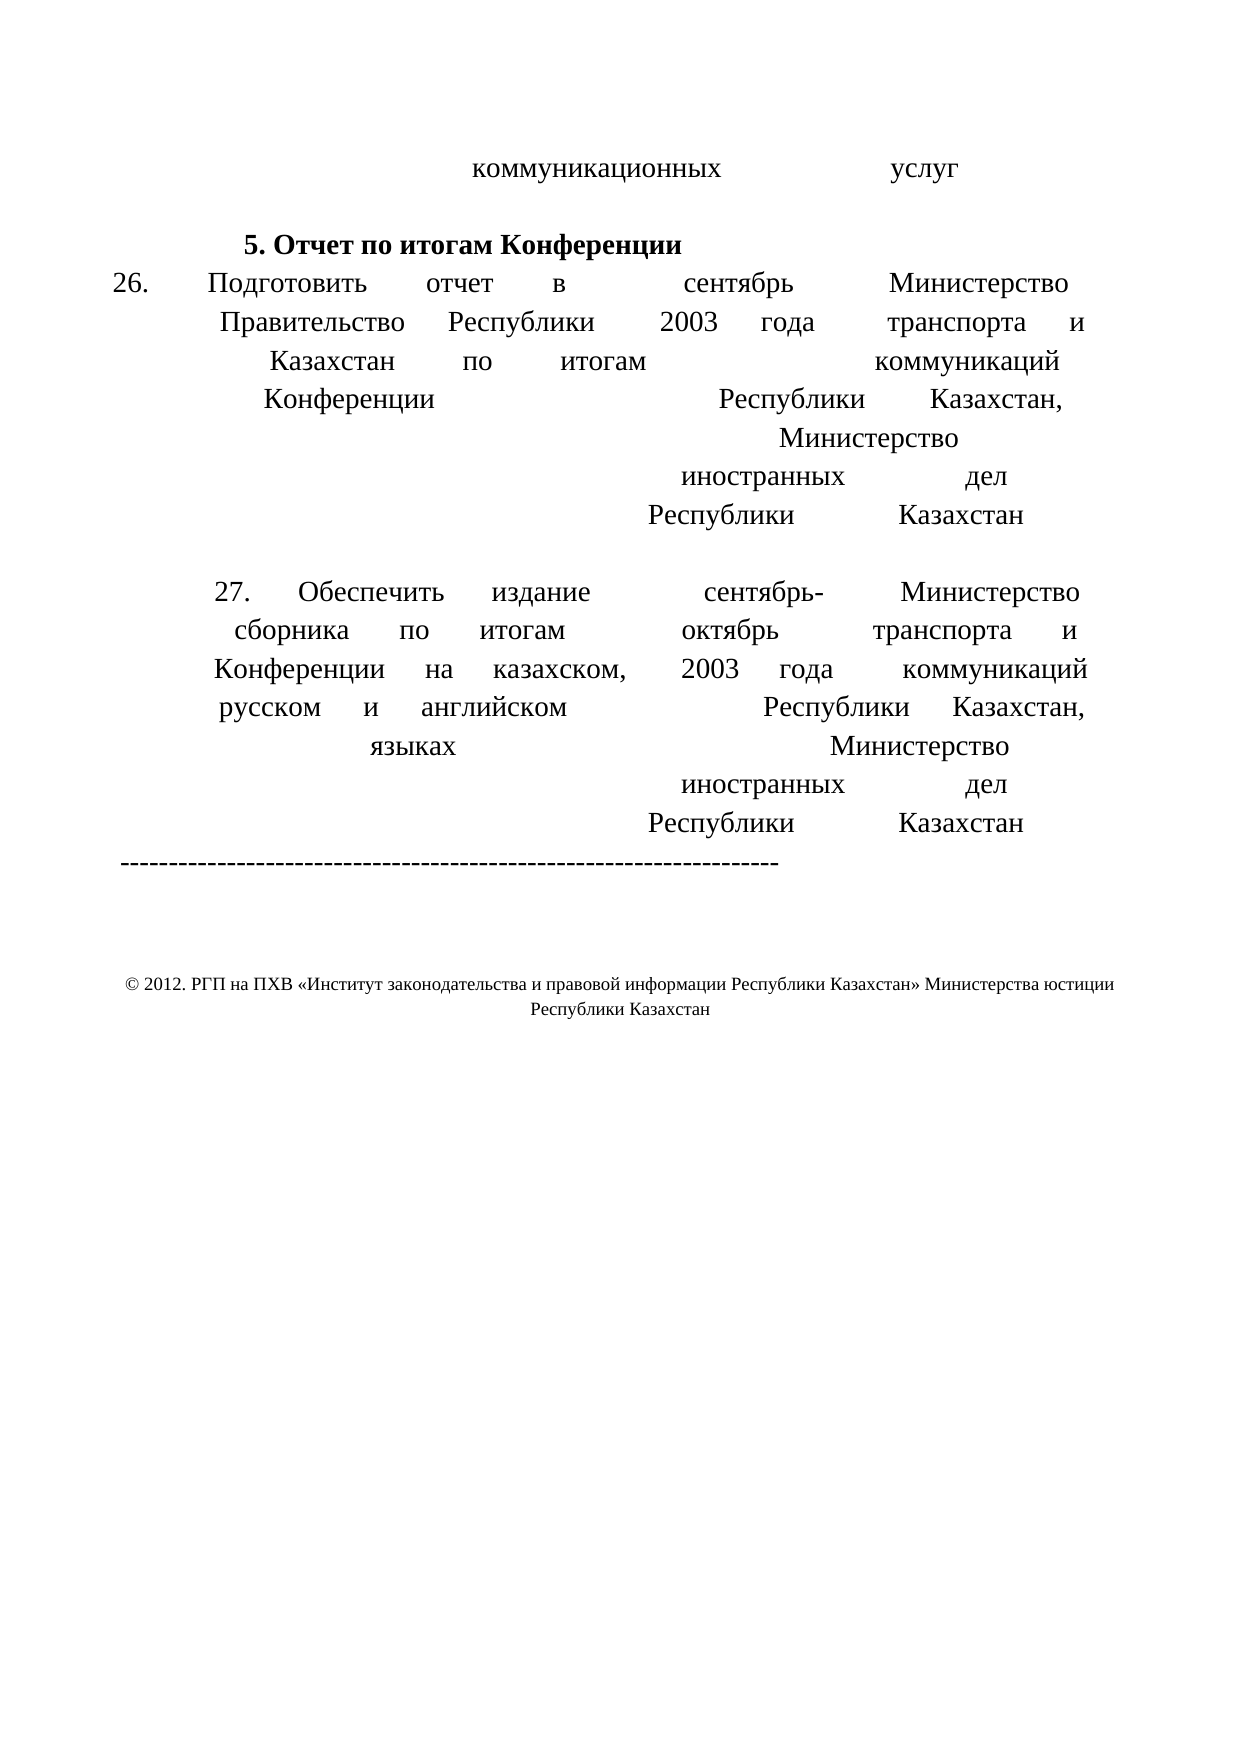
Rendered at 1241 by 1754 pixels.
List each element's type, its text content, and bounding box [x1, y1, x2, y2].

text © 2012. РГП на ПХВ «Институт законодательства и правовой информации Республики Казахстан» Министерства юстиции Республики Казахстан [112, 973, 1128, 1019]
text 26. Подготовить отчет в сентябрь Министерство Правительство Республики 2003 года транспорта и Казахстан по итогам коммуникаций Конференции Республики Казахстан, Министерство иностранных дел Республики Казахстан 27. Обеспечить издание сентябрь- Министерство сборника по итогам октябрь транспорта и Конференции на казахском, 2003 года коммуникаций русском и английском Республики Казахстан, языках Министерство иностранных дел Республики Казахстан -------------------------------------------------------------------- [112, 266, 1128, 877]
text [112, 150, 1128, 261]
